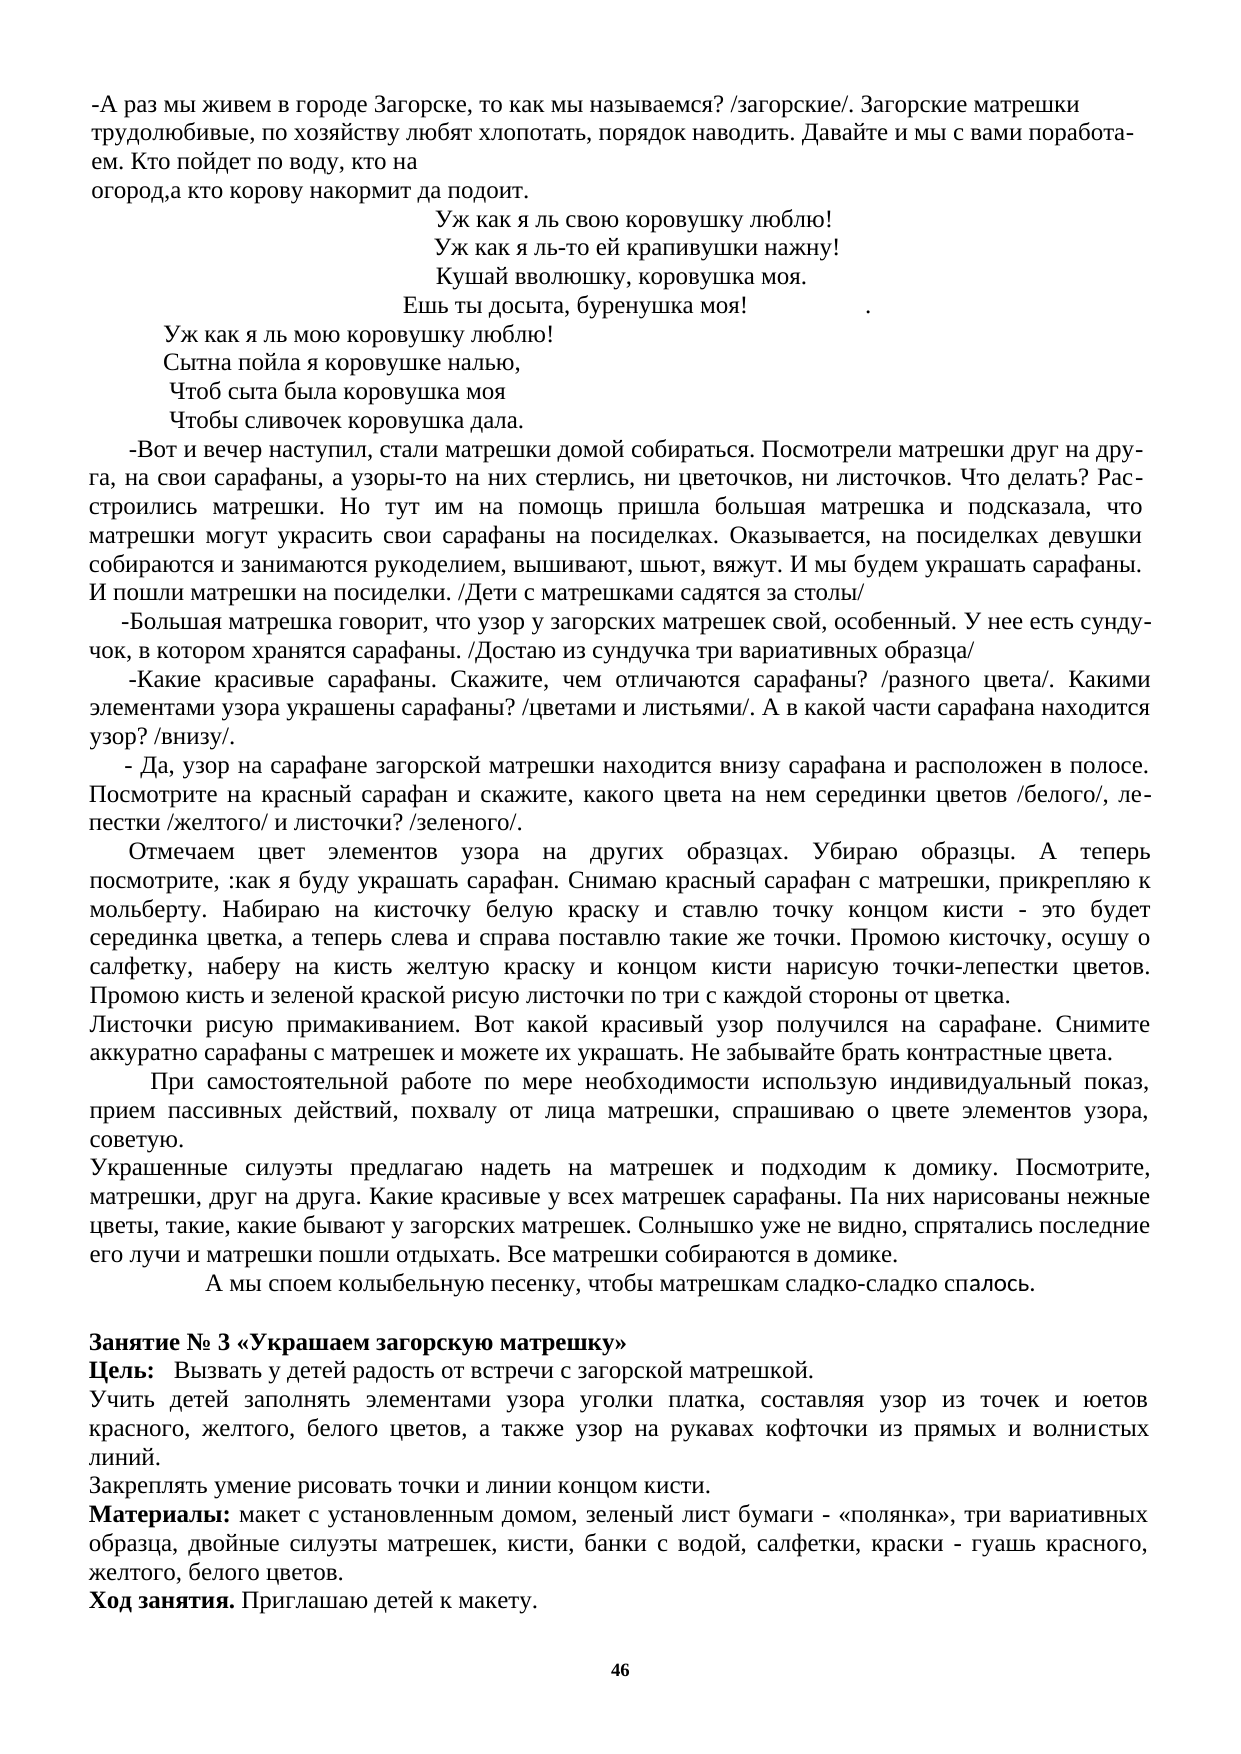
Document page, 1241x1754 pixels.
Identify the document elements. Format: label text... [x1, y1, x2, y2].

text Чтобы сливочек коровушка дала. [163, 405, 801, 434]
text Учить детей заполнять элементами узора уголки платка, составляя узор из точек и юетов красного, желтого, белого цветов, а также узор на рукавах кофточки из прямых и волнистых линий. [89, 1384, 1149, 1470]
text Уж как я ль мою коровушку люблю! [163, 319, 801, 347]
text Ход занятия. Приглашаю детей к макету. [89, 1585, 1149, 1614]
text Закреплять умение рисовать точки и линии концом кисти. [89, 1470, 1152, 1499]
text -Какие красивые сарафаны. Скажите, чем отличаются сарафаны? /разного цвета/. Какими элементами узора украшены сарафаны? /цветами и листьями/. А в какой части сарафана находится узор? /внизу/. [89, 664, 1152, 750]
text Цель: Вызвать у детей радость от встречи с загорской матрешкой. [89, 1355, 1152, 1384]
text Занятие № 3 «Украшаем загорскую матрешку» [89, 1327, 1146, 1355]
text -А раз мы живем в городе Загорске, то как мы называемся? /загорские/. Загорские матрешки трудолюбивые, по хозяйству любят хлопотать, порядок наводить. Давайте и мы с вами поработаем. Кто пойдет по воду, кто на огород,а кто корову накормит да подоит. [91, 89, 1152, 204]
text Сытна пойла я коровушке налью, [163, 347, 801, 376]
text Материалы: макет с установленным домом, зеленый лист бумаги - «полянка», три вариативных образца, двойные силуэты матрешек, кисти, банки с водой, салфетки, краски - гуашь красного, желтого, белого цветов. [89, 1499, 1149, 1585]
text -Вот и вечер наступил, стали матрешки домой собираться. Посмотрели матрешки друг на друга, на свои сарафаны, а узоры-то на них стерлись, ни цветочков, ни листочков. Что делать? Расстроились матрешки. Но тут им на помощь пришла большая матрешка и подсказала, что матрешки могут украсить свои сарафаны на посиделках. Оказывается, на посиделках девушки собираются и занимаются рукоделием, вышивают, шьют, вяжут. И мы будем украшать сарафаны. И пошли матрешки на посиделки. /Дети с матрешками садятся за столы/ [89, 434, 1143, 606]
text При самостоятельной работе по мере необходимости использую индивидуальный показ, прием пассивных действий, похвалу от лица матрешки, спрашиваю о цвете элементов узора, советую. [89, 1066, 1150, 1152]
text -Большая матрешка говорит, что узор у загорских матрешек свой, особенный. У нее есть сундучок, в котором хранятся сарафаны. /Достаю из сундучка три вариативных образца/ [89, 606, 1152, 664]
text Кушай вволюшку, коровушка моя. Ешь ты досыта, буренушка моя! . [91, 261, 1152, 319]
text Украшенные силуэты предлагаю надеть на матрешек и подходим к домику. Посмотрите, матрешки, друг на друга. Какие красивые у всех матрешек сарафаны. Па них нарисованы нежные цветы, такие, какие бывают у загорских матрешек. Солнышко уже не видно, спрятались последние его лучи и матрешки пошли отдыхать. Все матрешки собираются в домике. [89, 1152, 1152, 1267]
text Отмечаем цвет элементов узора на других образцах. Убираю образцы. А теперь посмотрите, :как я буду украшать сарафан. Снимаю красный сарафан с матрешки, прикрепляю к мольберту. Набираю на кисточку белую краску и ставлю точку концом кисти - это будет серединка цветка, а теперь слева и справа поставлю такие же точки. Промою кисточку, осушу о салфетку, наберу на кисть желтую краску и концом кисти нарисую точки-лепестки цветов. Промою кисть и зеленой краской рисую листочки по три с каждой стороны от цветка. [89, 836, 1152, 1009]
text Уж как я ль свою коровушку люблю! Уж как я ль-то ей крапивушки нажну! [91, 204, 1152, 261]
text - Да, узор на сарафане загорской матрешки находится внизу сарафана и расположен в полосе. Посмотрите на красный сарафан и скажите, какого цвета на нем серединки цветов /белого/, лепестки /желтого/ и листочки? /зеленого/. [89, 750, 1152, 836]
text Чтоб сыта была коровушка моя [163, 376, 801, 405]
text Листочки рисую примакиванием. Вот какой красивый узор получился на сарафане. Снимите аккуратно сарафаны с матрешек и можете их украшать. Не забывайте брать контрастные цвета. [89, 1009, 1152, 1066]
text А мы споем колыбельную песенку, чтобы матрешкам сладко-сладко спалось. [89, 1267, 1152, 1298]
